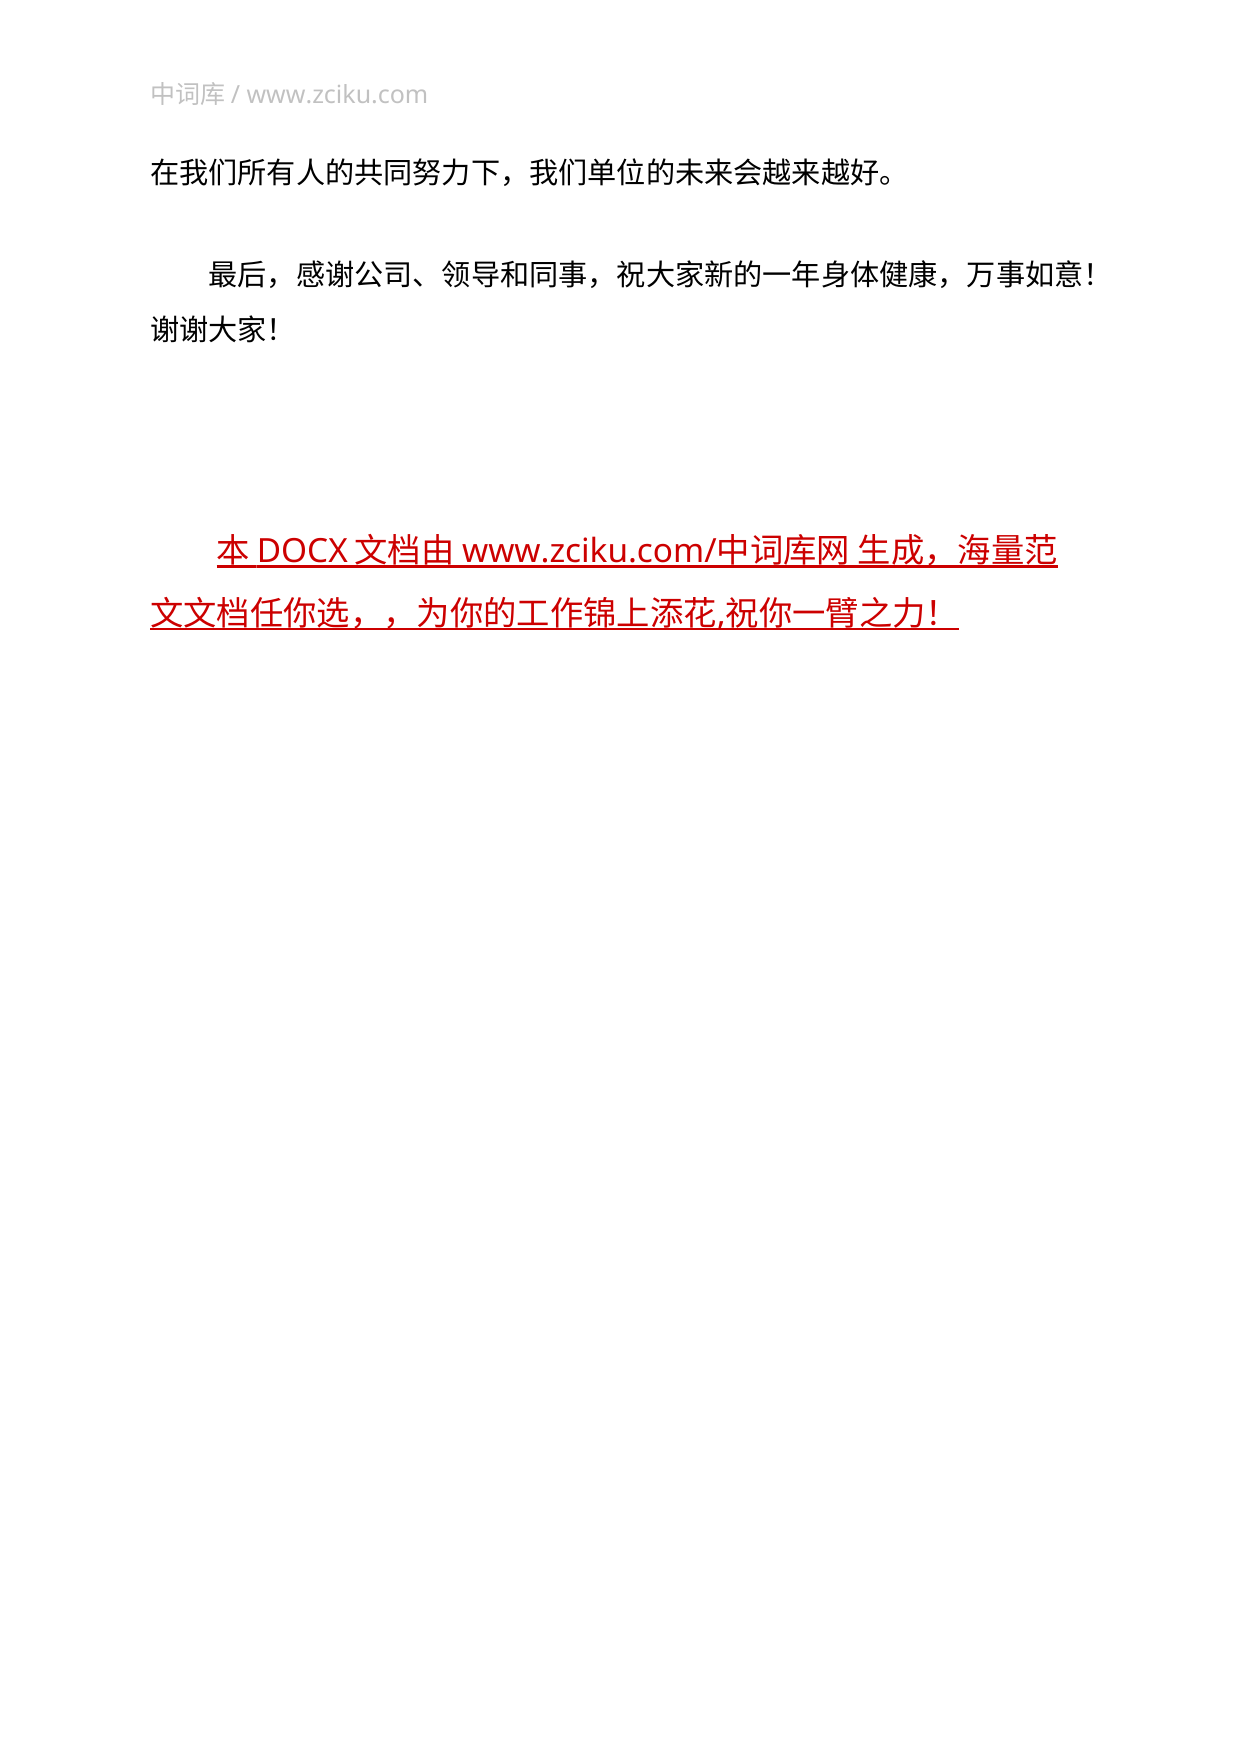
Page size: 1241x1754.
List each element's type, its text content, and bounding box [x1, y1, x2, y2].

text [150, 150, 1090, 192]
text 最后，感谢公司、领导和同事，祝大家新的一年身体健康，万事如意！谢谢大家！ [150, 252, 1090, 349]
text 本DOCX文档由 www.zciku.com/中词库网 生成，海量范文文档任你选，，为你的工作锦上添花,祝你一臂之力！ [150, 524, 1090, 635]
